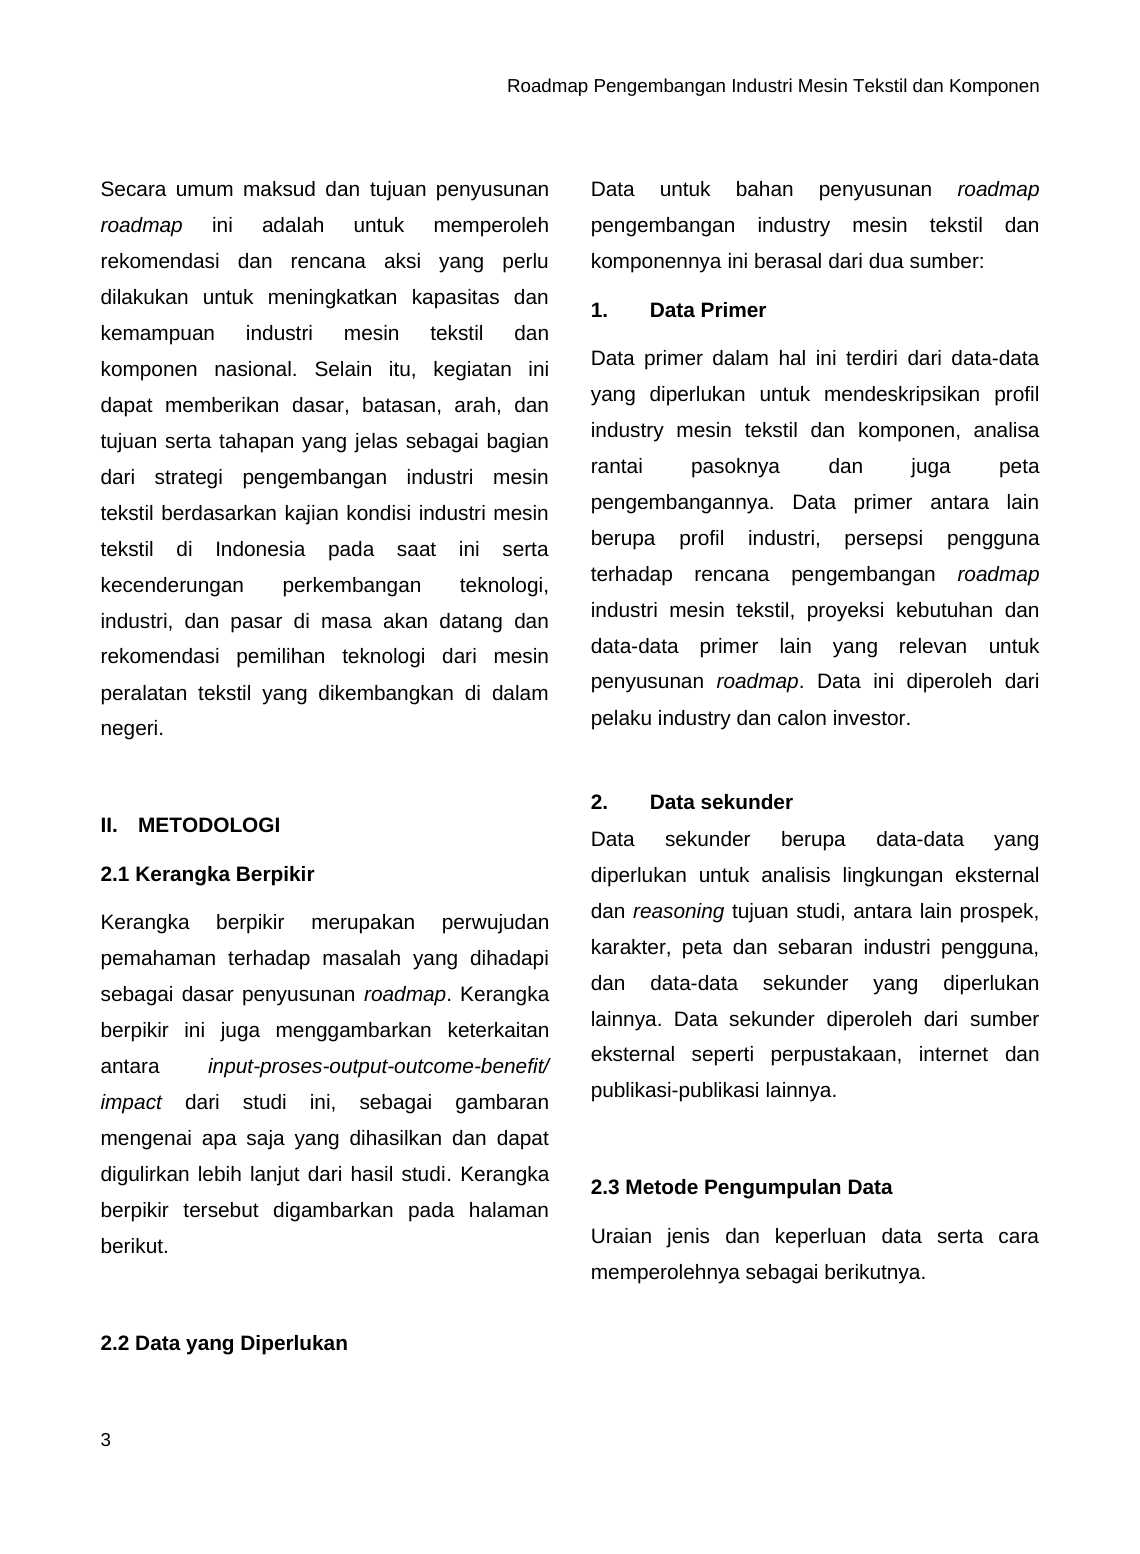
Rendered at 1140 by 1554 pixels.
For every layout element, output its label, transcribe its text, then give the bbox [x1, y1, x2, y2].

list Data Primer [591, 297, 1039, 321]
list METODOLOGI [100, 813, 549, 837]
list Data untuk bahan penyusunan roadmap pengembangan industry mesin tekstil dan komponennya ini berasal dari dua sumber: [591, 177, 1039, 273]
text Uraian jenis dan keperluan data serta cara memperolehnya sebagai berikutnya. [591, 1223, 1039, 1283]
list Data sekunder [591, 790, 1039, 814]
list 2.3 Metode Pengumpulan Data [591, 1175, 1039, 1199]
list Data primer dalam hal ini terdiri dari data-data yang diperlukan untuk mendeskripsikan profil industry mesin tekstil dan komponen, analisa rantai pasoknya dan juga peta pengembangannya. Data primer antara lain berupa profil industri, persepsi pengguna terhadap rencana pengembangan roadmap industri mesin tekstil, proyeksi kebutuhan dan data-data primer lain yang relevan untuk penyusunan roadmap. Data ini diperoleh dari pelaku industry dan calon investor. [591, 346, 1039, 729]
text 2.1 Kerangka Berpikir [100, 862, 549, 886]
text Kerangka berpikir merupakan perwujudan pemahaman terhadap masalah yang dihadapi sebagai dasar penyusunan roadmap. Kerangka berpikir ini juga menggambarkan keterkaitan antara input-proses-output-outcome-benefit/ impact dari studi ini, sebagai gambaran mengenai apa saja yang dihasilkan dan dapat digulirkan lebih lanjut dari hasil studi. Kerangka berpikir tersebut digambarkan pada halaman berikut. [100, 910, 549, 1257]
text Secara umum maksud dan tujuan penyusunan roadmap ini adalah untuk memperoleh rekomendasi dan rencana aksi yang perlu dilakukan untuk meningkatkan kapasitas dan kemampuan industri mesin tekstil dan komponen nasional. Selain itu, kegiatan ini dapat memberikan dasar, batasan, arah, dan tujuan serta tahapan yang jelas sebagai bagian dari strategi pengembangan industri mesin tekstil berdasarkan kajian kondisi industri mesin tekstil di Indonesia pada saat ini serta kecenderungan perkembangan teknologi, industri, dan pasar di masa akan datang dan rekomendasi pemilihan teknologi dari mesin peralatan tekstil yang dikembangkan di dalam negeri. [100, 177, 549, 740]
list 2.2 Data yang Diperlukan [100, 1330, 549, 1354]
list Data sekunder berupa data-data yang diperlukan untuk analisis lingkungan eksternal dan reasoning tujuan studi, antara lain prospek, karakter, peta dan sebaran industri pengguna, dan data-data sekunder yang diperlukan lainnya. Data sekunder diperoleh dari sumber eksternal seperti perpustakaan, internet dan publikasi-publikasi lainnya. [591, 827, 1039, 1102]
